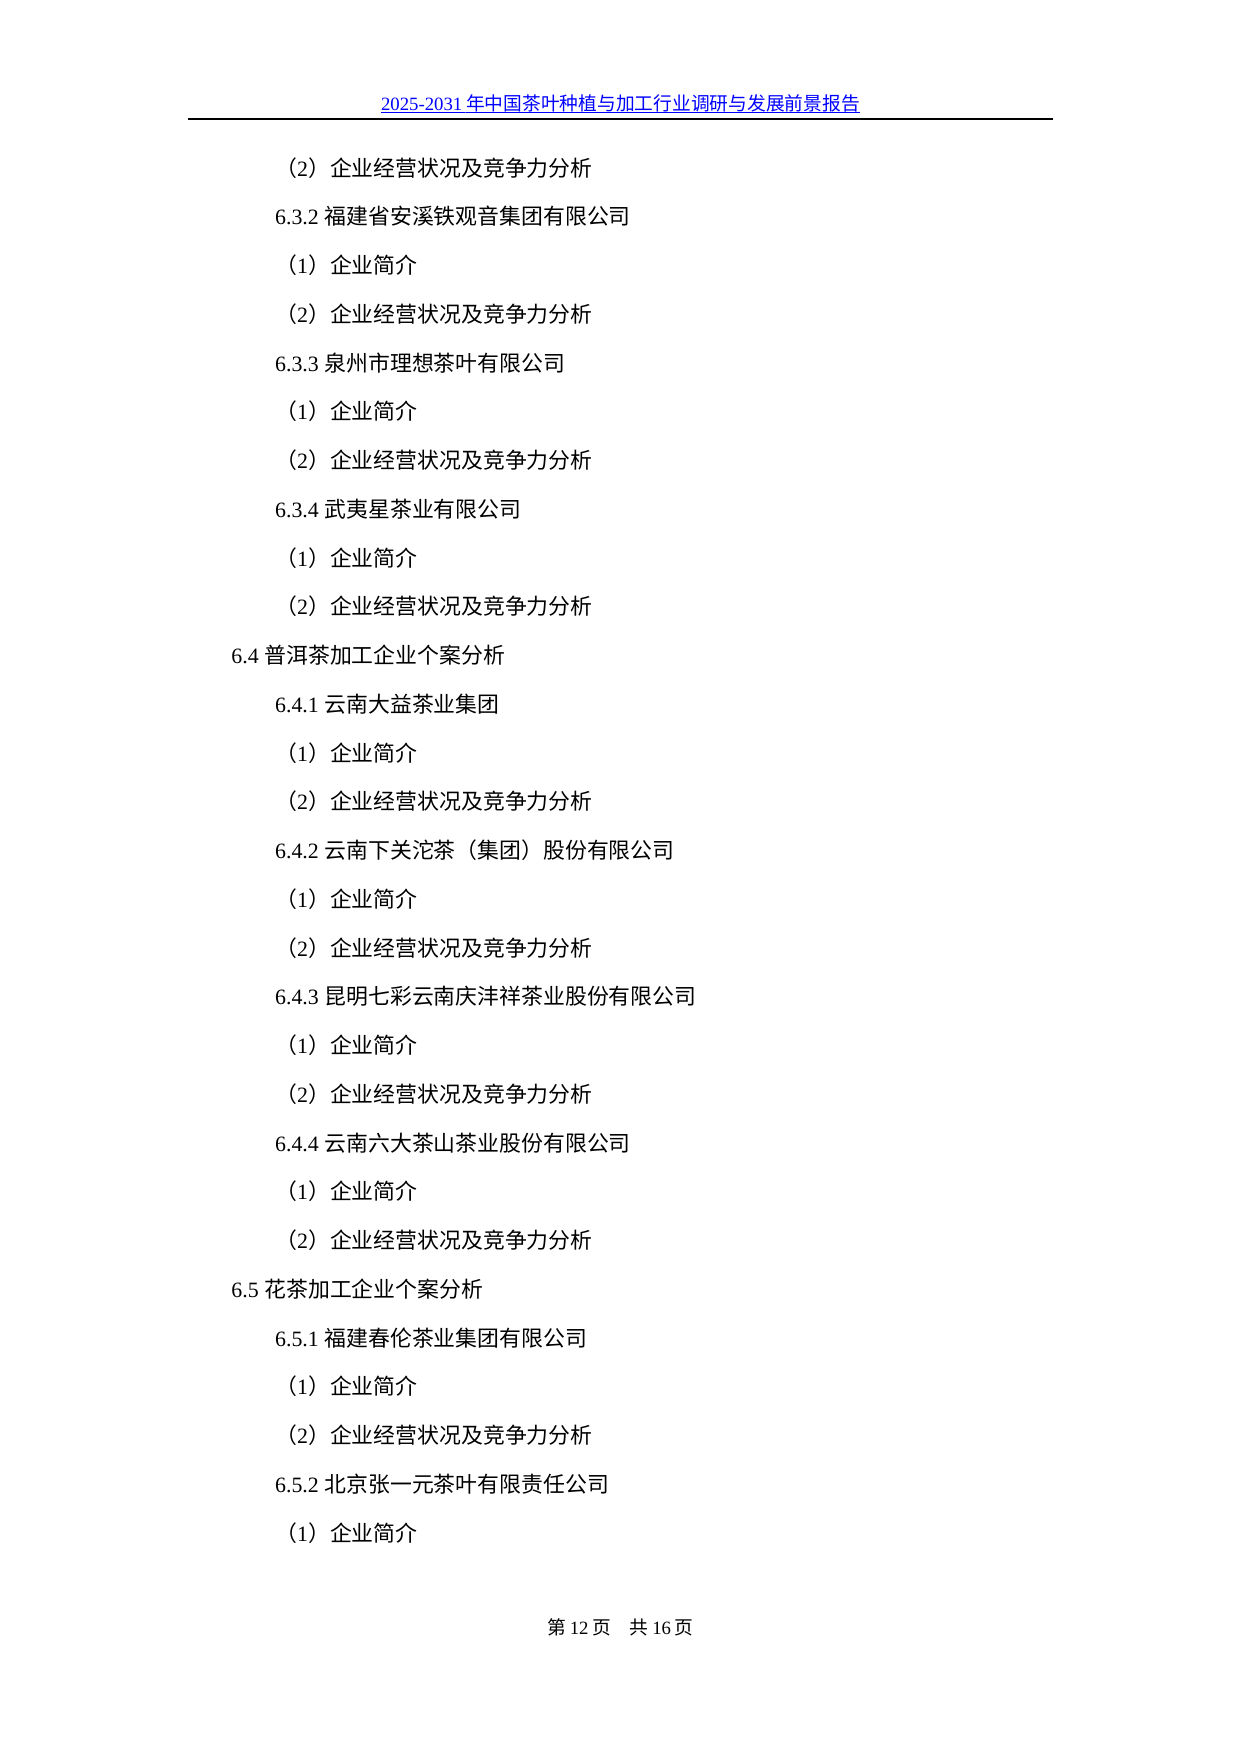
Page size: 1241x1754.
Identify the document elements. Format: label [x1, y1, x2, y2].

text [187, 150, 1053, 1548]
